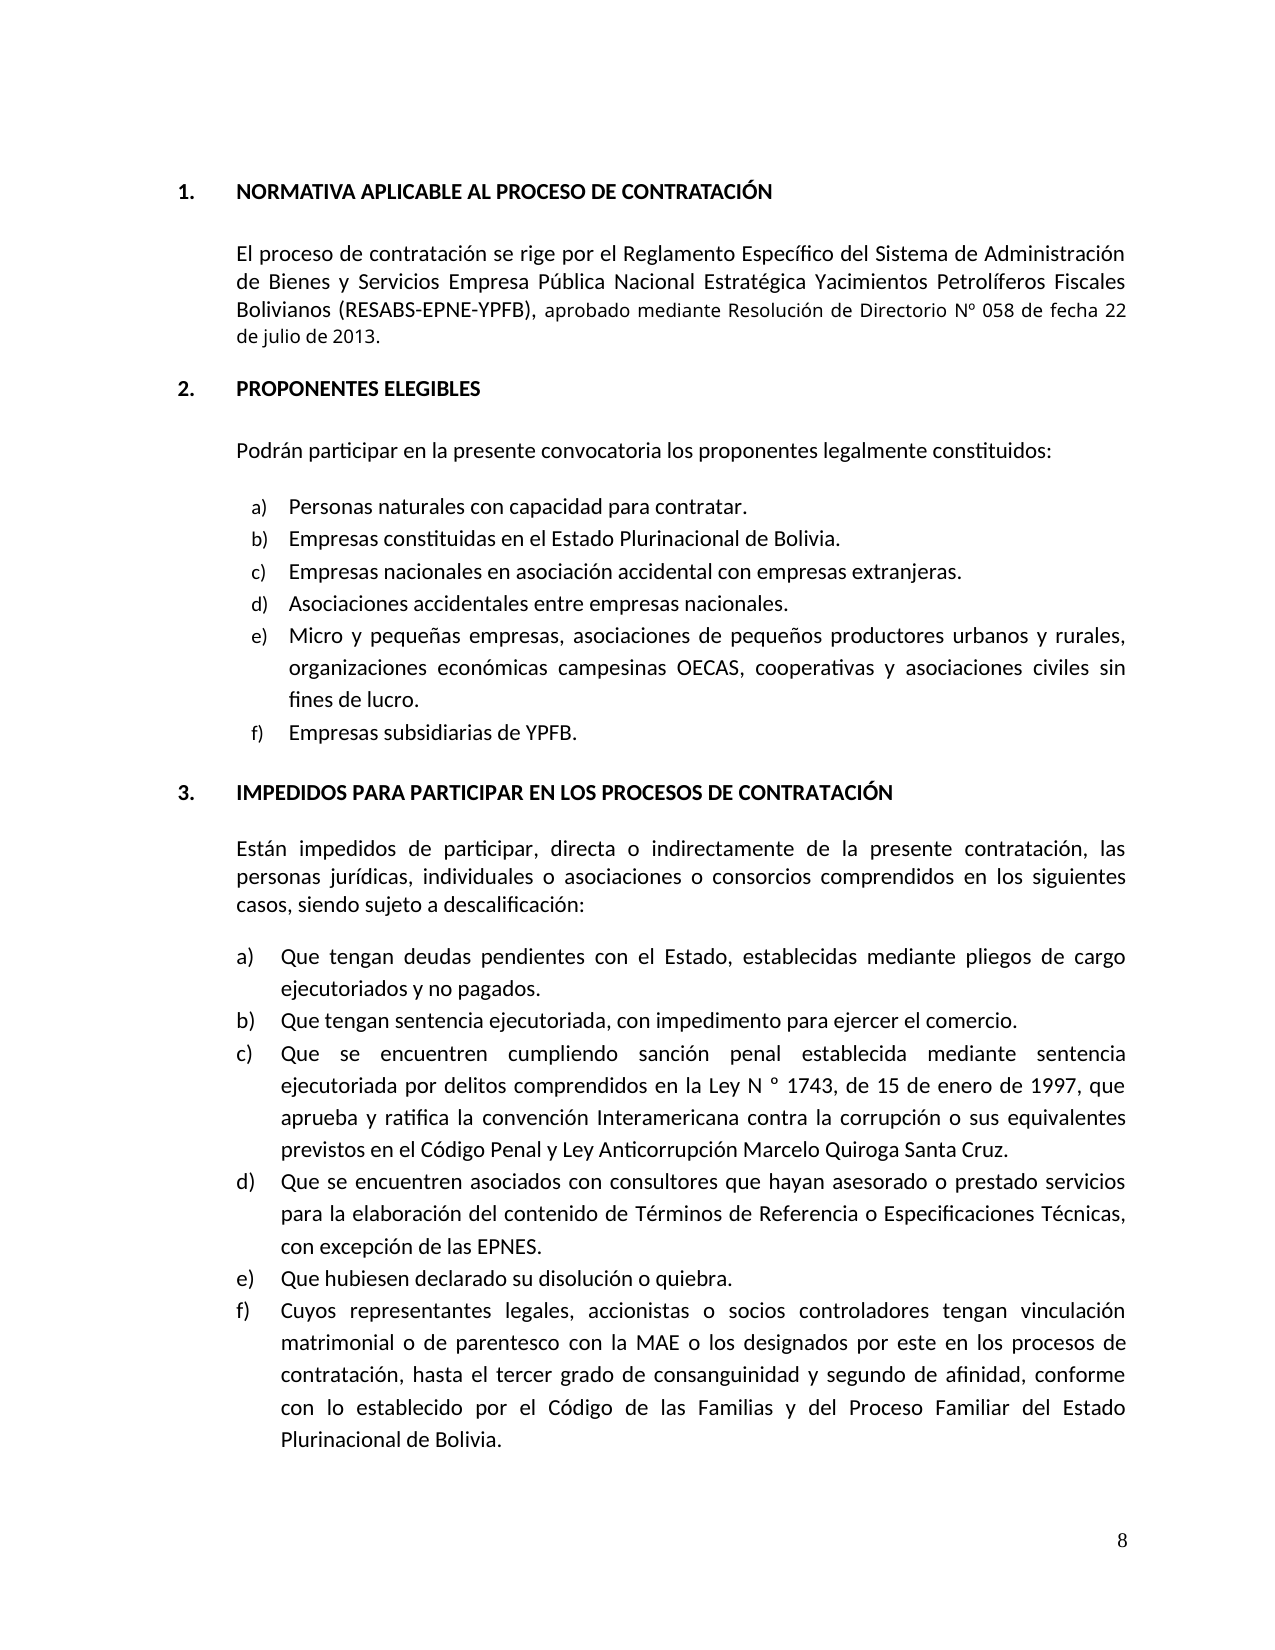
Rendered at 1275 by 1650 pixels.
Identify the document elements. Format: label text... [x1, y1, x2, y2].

list Empresas subsidiarias de YPFB. [251, 718, 1127, 746]
list Que tengan deudas pendientes con el Estado, establecidas mediante pliegos de cargo ejecutoriados y no pagados. [236, 942, 1127, 1002]
title NORMATIVA APLICABLE AL PROCESO DE CONTRATACIÓN [177, 177, 1127, 205]
title PROPONENTES ELEGIBLES [177, 374, 1127, 402]
list Que hubiesen declarado su disolución o quiebra. [236, 1264, 1127, 1292]
list Empresas nacionales en asociación accidental con empresas extranjeras. [251, 557, 1127, 585]
list Podrán participar en la presente convocatoria los proponentes legalmente constituidos: [222, 436, 1127, 464]
list Micro y pequeñas empresas, asociaciones de pequeños productores urbanos y rurales, organizaciones económicas campesinas OECAS, cooperativas y asociaciones civiles sin fines de lucro. [251, 621, 1127, 713]
list Personas naturales con capacidad para contratar. [251, 492, 1127, 520]
text Están impedidos de participar, directa o indirectamente de la presente contratación, las personas jurídicas, individuales o asociaciones o consorcios comprendidos en los siguientes casos, siendo sujeto a descalificación: [236, 834, 1127, 918]
list Cuyos representantes legales, accionistas o socios controladores tengan vinculación matrimonial o de parentesco con la MAE o los designados por este en los procesos de contratación, hasta el tercer grado de consanguinidad y segundo de afinidad, conforme con lo establecido por el Código de las Familias y del Proceso Familiar del Estado Plurinacional de Bolivia. [236, 1296, 1127, 1453]
list IMPEDIDOS PARA PARTICIPAR EN LOS PROCESOS DE CONTRATACIÓN [177, 778, 1127, 806]
list Que se encuentren cumpliendo sanción penal establecida mediante sentencia ejecutoriada por delitos comprendidos en la Ley N º 1743, de 15 de enero de 1997, que aprueba y ratifica la convención Interamericana contra la corrupción o sus equivalentes previstos en el Código Penal y Ley Anticorrupción Marcelo Quiroga Santa Cruz. [236, 1039, 1127, 1163]
list Asociaciones accidentales entre empresas nacionales. [251, 589, 1127, 617]
list Empresas constituidas en el Estado Plurinacional de Bolivia. [251, 524, 1127, 553]
list Que se encuentren asociados con consultores que hayan asesorado o prestado servicios para la elaboración del contenido de Términos de Referencia o Especificaciones Técnicas, con excepción de las EPNES. [236, 1167, 1127, 1260]
list Que tengan sentencia ejecutoriada, con impedimento para ejercer el comercio. [236, 1006, 1127, 1034]
text El proceso de contratación se rige por el Reglamento Específico del Sistema de Administración de Bienes y Servicios Empresa Pública Nacional Estratégica Yacimientos Petrolíferos Fiscales Bolivianos (RESABS-EPNE-YPFB), aprobado mediante Resolución de Directorio Nº 058 de fecha 22 de julio de 2013. [236, 239, 1127, 349]
